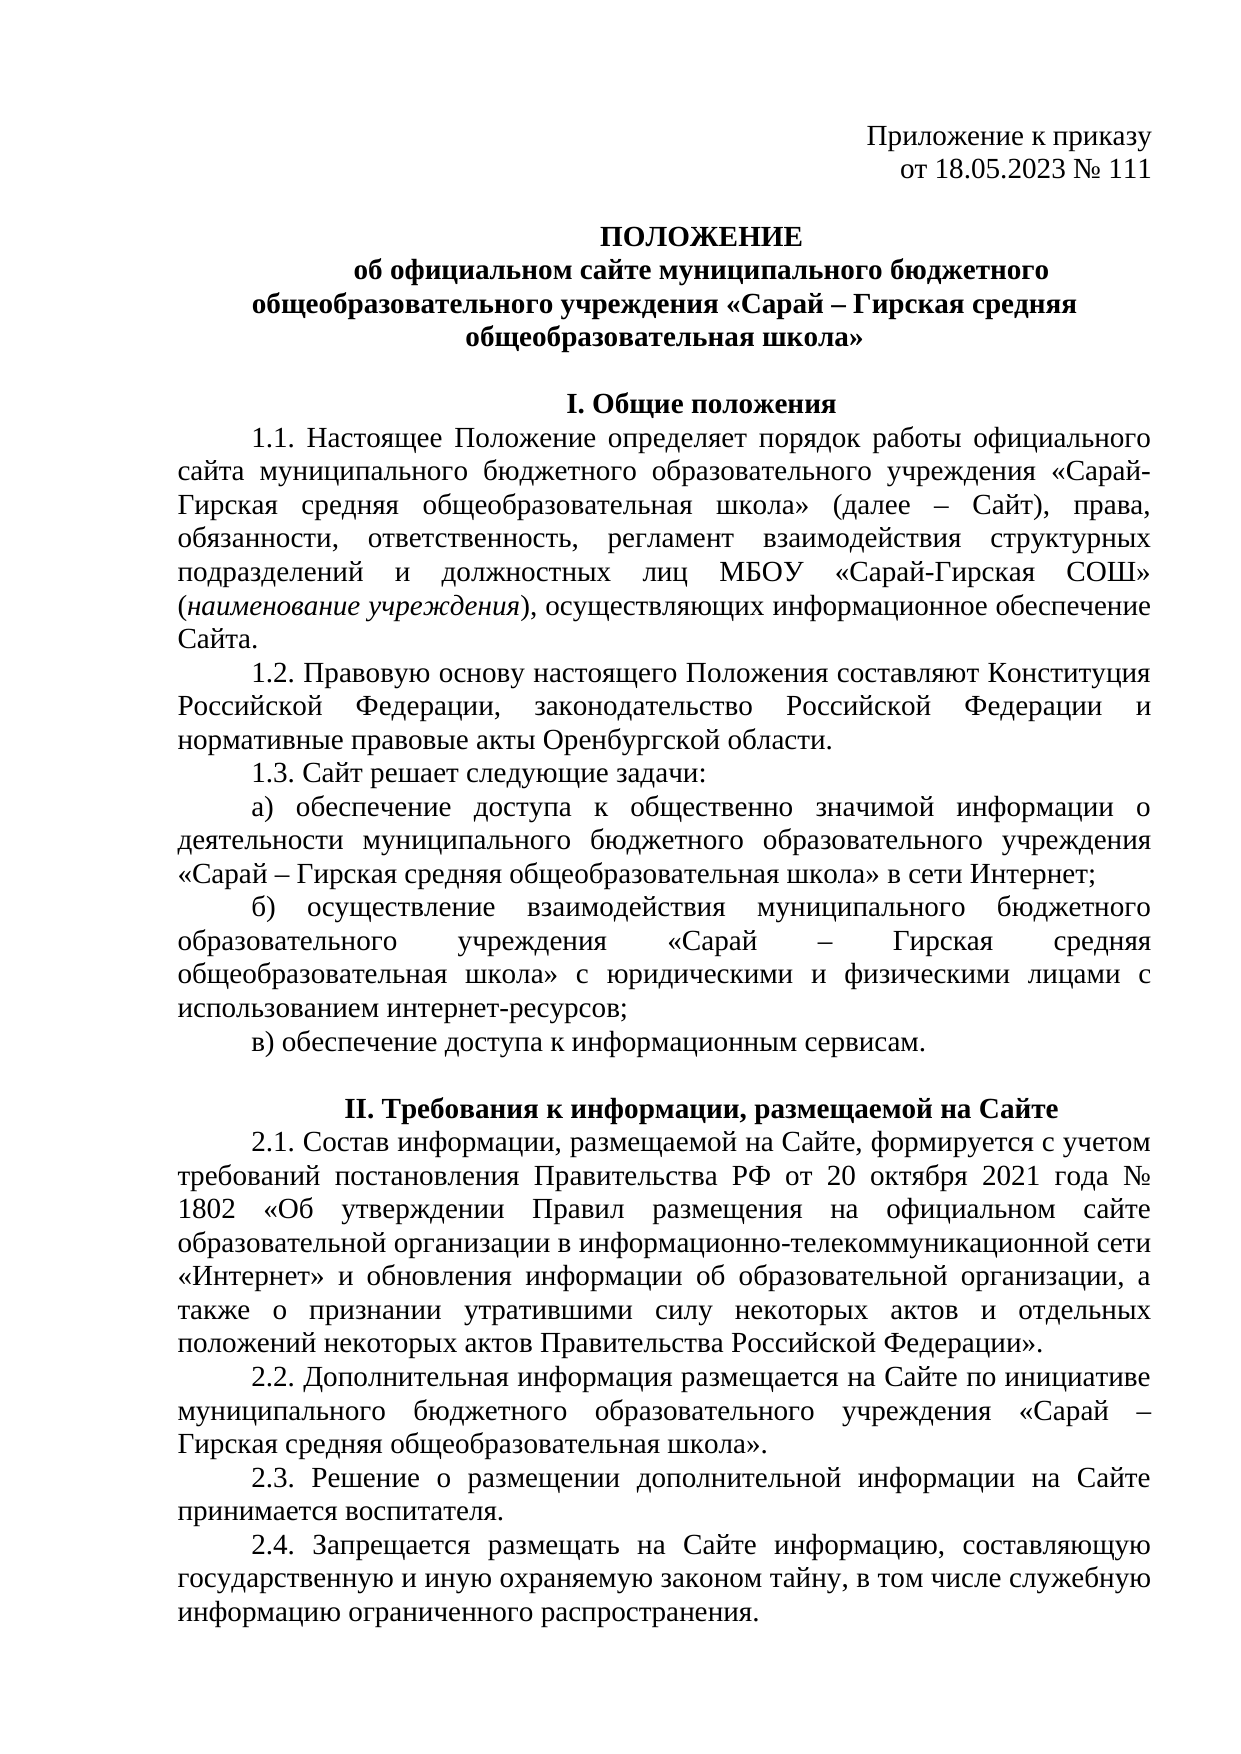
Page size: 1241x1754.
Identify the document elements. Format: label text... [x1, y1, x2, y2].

text 2.4. Запрещается размещать на Сайте информацию, составляющую государственную и иную охраняемую законом тайну, в том числе служебную информацию ограниченного распространения. [177, 1527, 1152, 1627]
text 1.3. Сайт решает следующие задачи: [177, 755, 1152, 789]
text ПОЛОЖЕНИЕ [177, 219, 1152, 252]
text а) обеспечение доступа к общественно значимой информации о деятельности муниципального бюджетного образовательного учреждения «Сарай – Гирская средняя общеобразовательная школа» в сети Интернет; [177, 789, 1152, 889]
text 1.1. Настоящее Положение определяет порядок работы официального сайта муниципального бюджетного образовательного учреждения «Сарай-Гирская средняя общеобразовательная школа» (далее – Сайт), права, обязанности, ответственность, регламент взаимодействия структурных подразделений и должностных лиц МБОУ «Сарай-Гирская СОШ» (наименование учреждения), осуществляющих информационное обеспечение Сайта. [177, 420, 1152, 655]
text 2.3. Решение о размещении дополнительной информации на Сайте принимается воспитателя. [177, 1460, 1152, 1527]
text 1.2. Правовую основу настоящего Положения составляют Конституция Российской Федерации, законодательство Российской Федерации и нормативные правовые акты Оренбургской области. [177, 655, 1152, 755]
text 2.2. Дополнительная информация размещается на Сайте по инициативе муниципального бюджетного образовательного учреждения «Сарай – Гирская средняя общеобразовательная школа». [177, 1359, 1152, 1460]
text в) обеспечение доступа к информационным сервисам. [177, 1024, 1152, 1057]
text Приложение к приказу [177, 118, 1152, 152]
text 2.1. Состав информации, размещаемой на Сайте, формируется с учетом требований постановления Правительства РФ от 20 октября 2021 года № 1802 «Об утверждении Правил размещения на официальном сайте образовательной организации в информационно-телекоммуникационной сети «Интернет» и обновления информации об образовательной организации, а также о признании утратившими силу некоторых актов и отдельных положений некоторых актов Правительства Российской Федерации». [177, 1124, 1152, 1359]
text б) осуществление взаимодействия муниципального бюджетного образовательного учреждения «Сарай – Гирская средняя общеобразовательная школа» с юридическими и физическими лицами с использованием интернет-ресурсов; [177, 889, 1152, 1024]
text от 18.05.2023 № 111 [177, 152, 1152, 185]
text II. Требования к информации, размещаемой на Сайте [177, 1091, 1152, 1124]
text об официальном сайте муниципального бюджетного общеобразовательного учреждения «Сарай – Гирская средняя общеобразовательная школа» [177, 252, 1152, 353]
text I. Общие положения [177, 386, 1152, 420]
